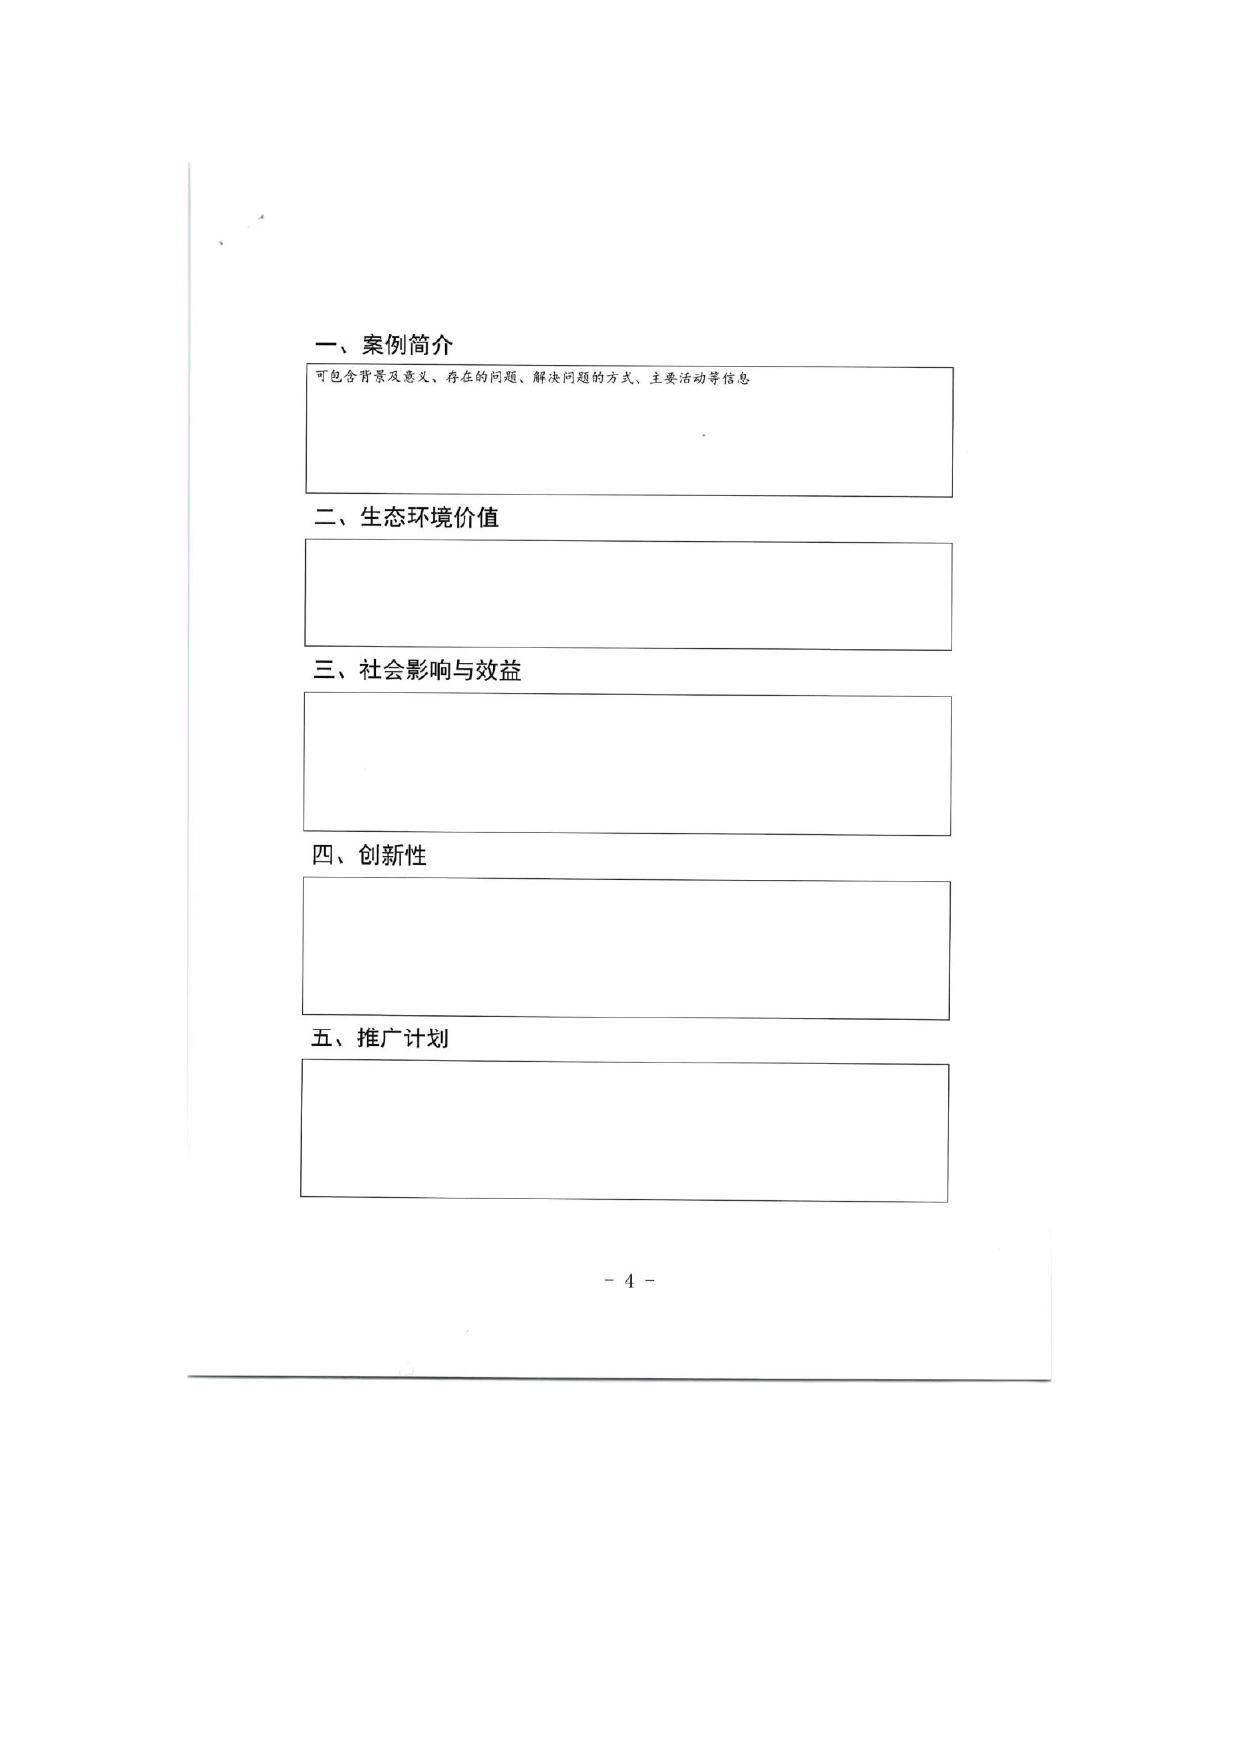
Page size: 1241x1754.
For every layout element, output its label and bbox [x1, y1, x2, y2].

picture [187, 162, 1052, 1384]
